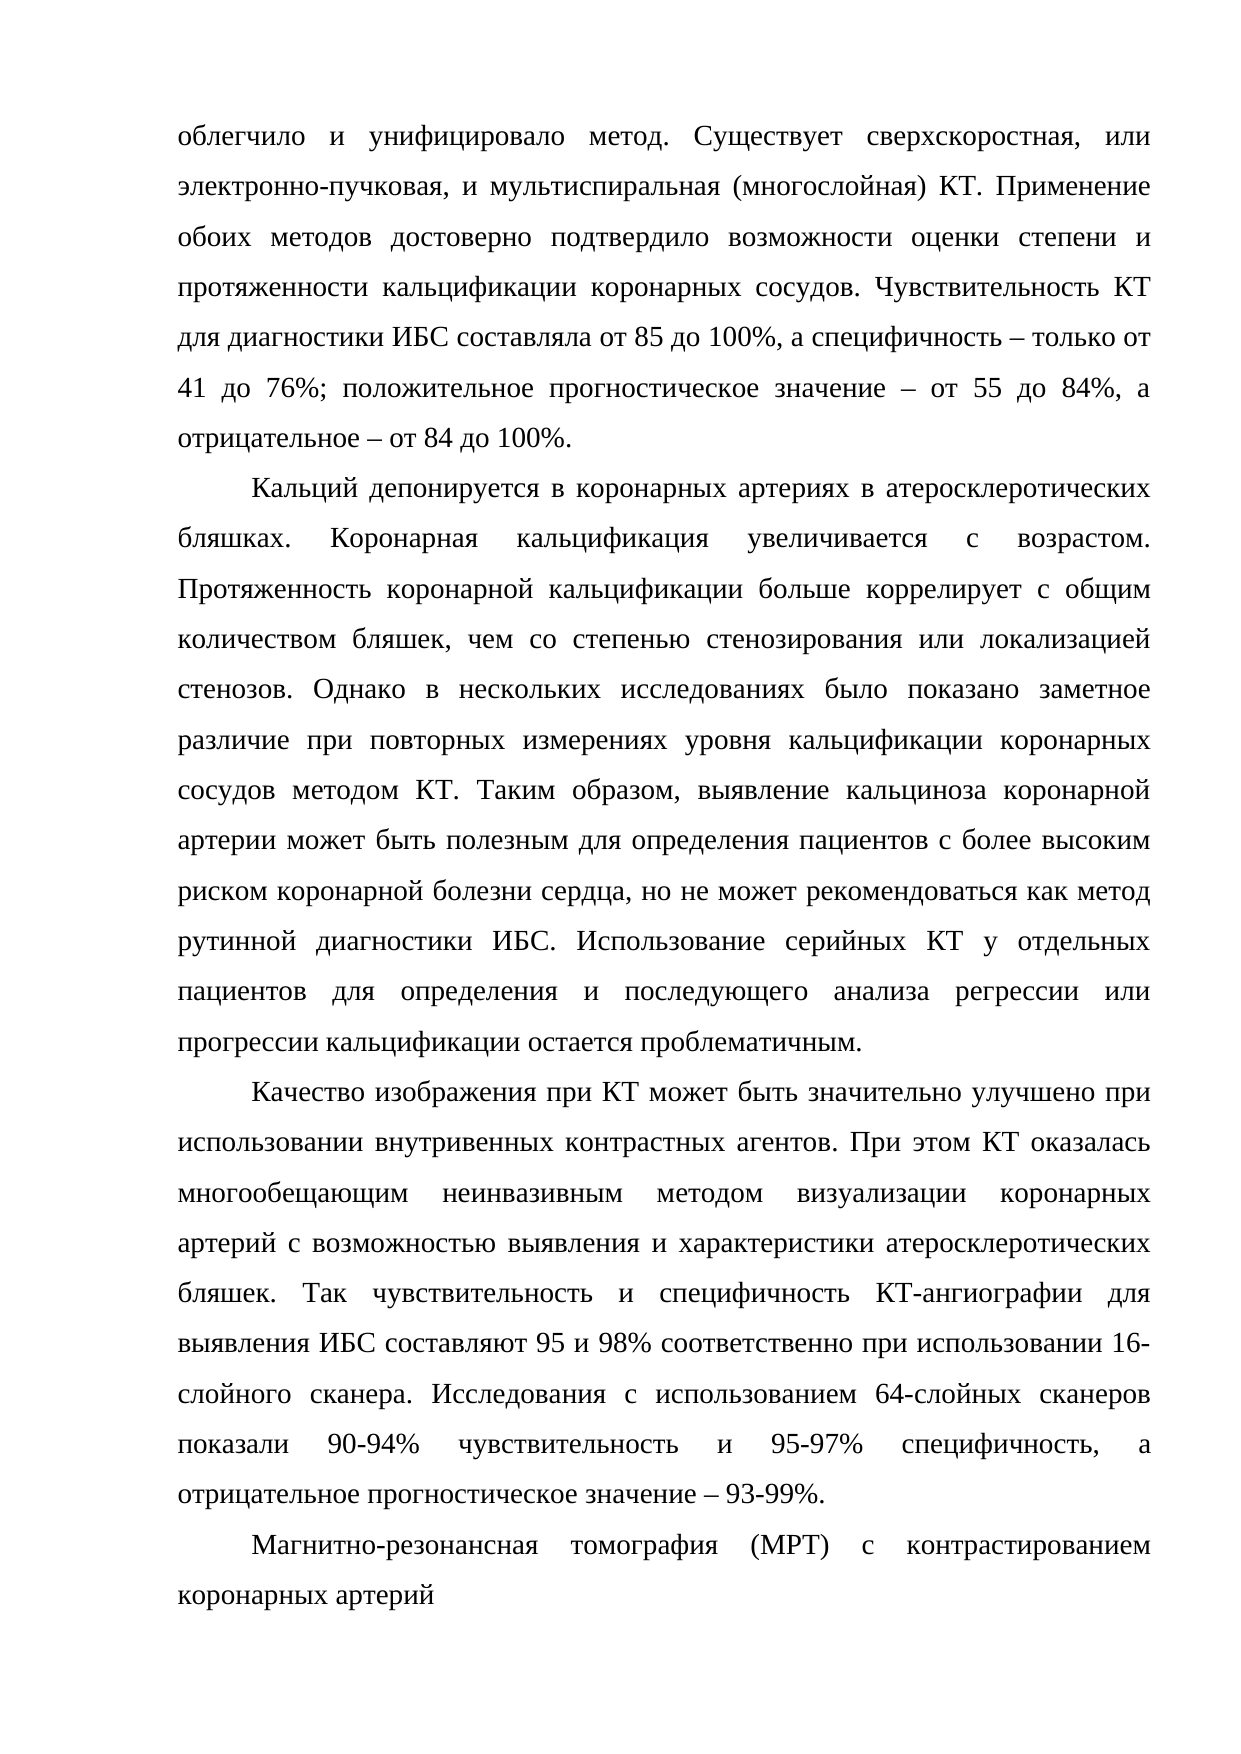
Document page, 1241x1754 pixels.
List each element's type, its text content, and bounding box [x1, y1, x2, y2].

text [177, 118, 1152, 453]
text Кальций депонируется в коронарных артериях в атеросклеротических бляшках. Коронарная кальцификация увеличивается с возрастом. Протяженность коронарной кальцификации больше коррелирует с общим количеством бляшек, чем со степенью стенозирования или локализацией стенозов. Однако в нескольких исследованиях было показано заметное различие при повторных измерениях уровня кальцификации коронарных сосудов методом КТ. Таким образом, выявление кальциноза коронарной артерии может быть полезным для определения пациентов с более высоким риском коронарной болезни сердца, но не может рекомендоваться как метод рутинной диагностики ИБС. Использование серийных КТ у отдельных пациентов для определения и последующего анализа регрессии или прогрессии кальцификации остается проблематичным. [177, 470, 1152, 1057]
text Магнитно-резонансная томография (МРТ) с контрастированием коронарных артерий [177, 1527, 1152, 1611]
text Качество изображения при КТ может быть значительно улучшено при использовании внутривенных контрастных агентов. При этом КТ оказалась многообещающим неинвазивным методом визуализации коронарных артерий с возможностью выявления и характеристики атеросклеротических бляшек. Так чувствительность и специфичность КТ-ангиографии для выявления ИБС составляют 95 и 98% соответственно при использовании 16-слойного сканера. Исследования с использованием 64-слойных сканеров показали 90-94% чувствительность и 95-97% специфичность, а отрицательное прогностическое значение – 93-99%. [177, 1074, 1152, 1510]
